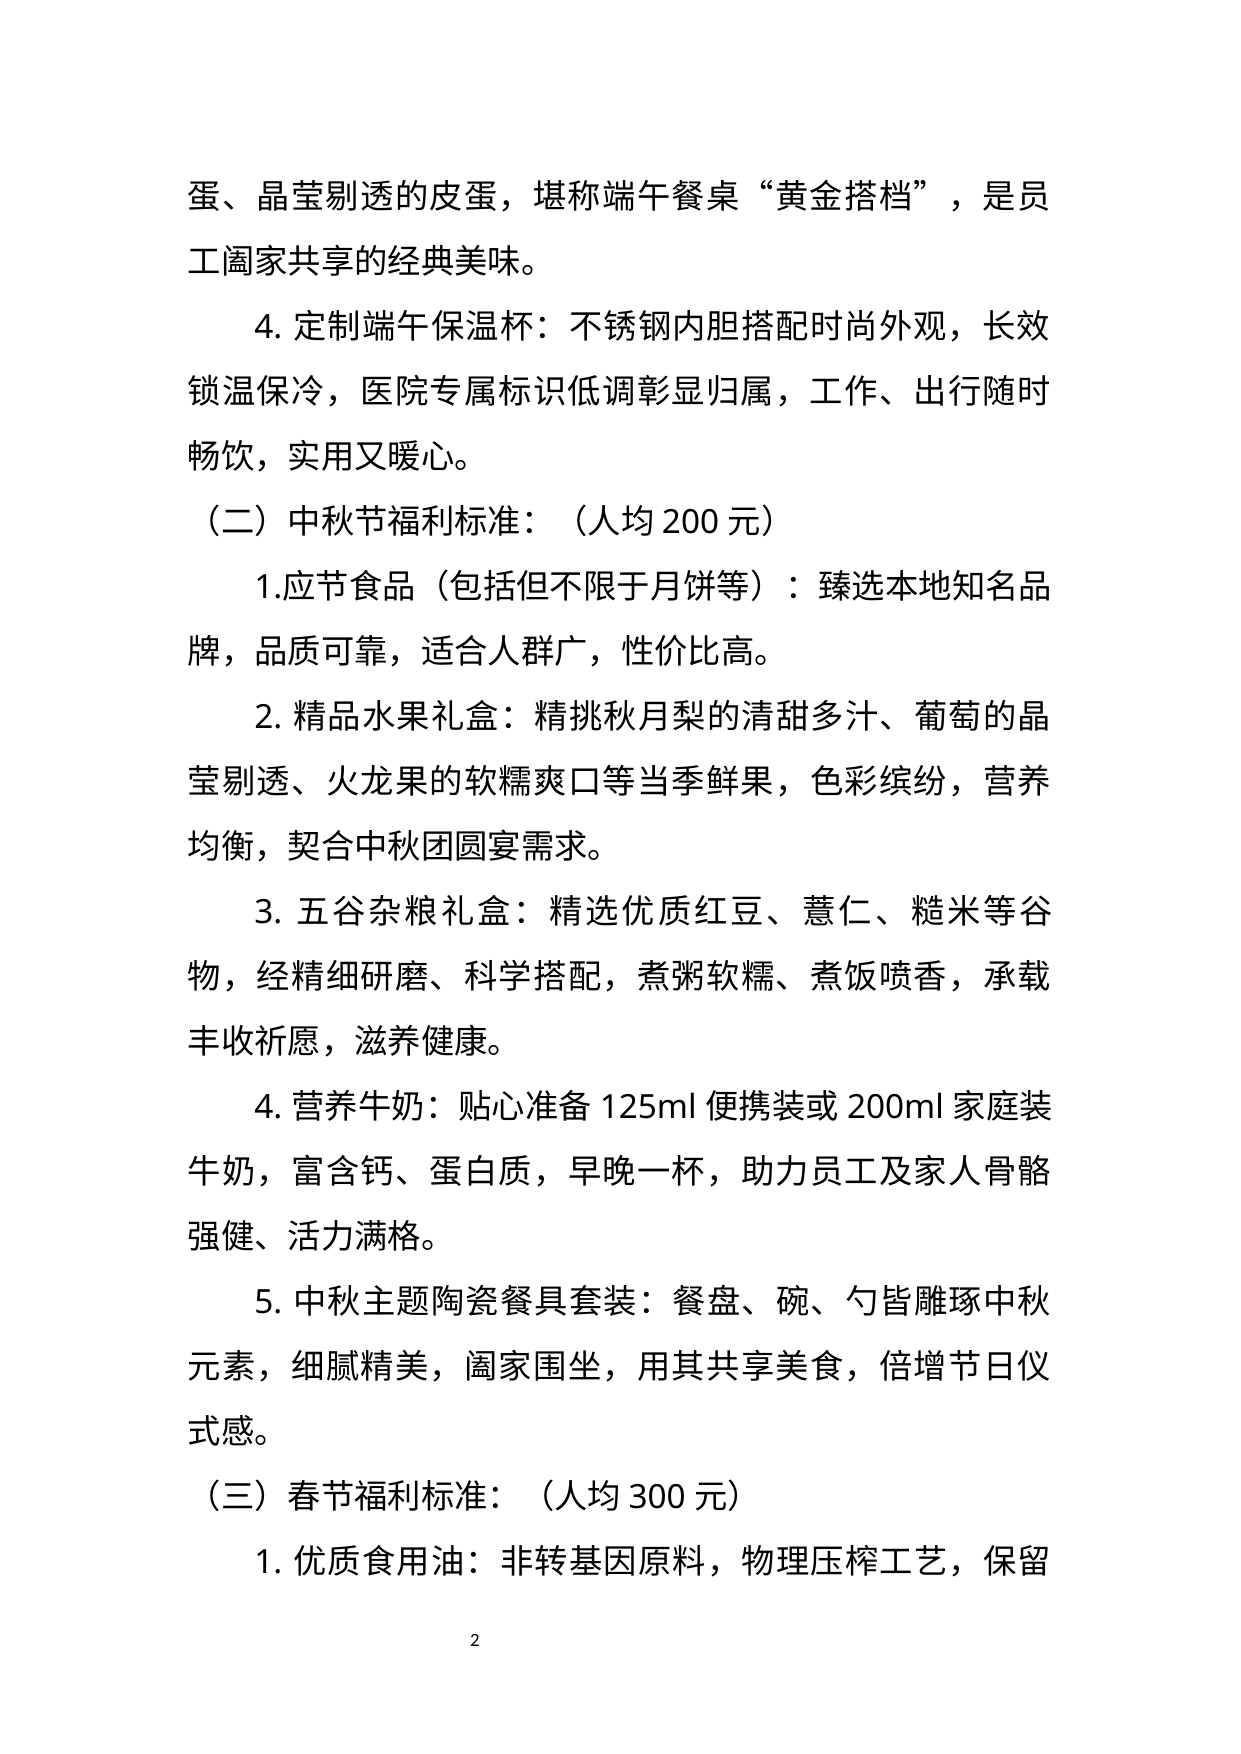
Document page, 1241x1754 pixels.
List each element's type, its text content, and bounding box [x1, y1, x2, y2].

text 4. 营养牛奶：贴心准备 125ml 便携装或 200ml 家庭装牛奶，富含钙、蛋白质，早晚一杯，助力员工及家人骨骼强健、活力满格。 [187, 1072, 1053, 1267]
text 3. 五谷杂粮礼盒：精选优质红豆、薏仁、糙米等谷物，经精细研磨、科学搭配，煮粥软糯、煮饭喷香，承载丰收祈愿，滋养健康。 [187, 877, 1053, 1072]
text 5. 中秋主题陶瓷餐具套装：餐盘、碗、勺皆雕琢中秋元素，细腻精美，阖家围坐，用其共享美食，倍增节日仪式感。 [187, 1267, 1053, 1462]
text （二）中秋节福利标准：（人均 200 元） [187, 487, 1053, 552]
text 2. 精品水果礼盒：精挑秋月梨的清甜多汁、葡萄的晶莹剔透、火龙果的软糯爽口等当季鲜果，色彩缤纷，营养均衡，契合中秋团圆宴需求。 [187, 682, 1053, 877]
text 4. 定制端午保温杯：不锈钢内胆搭配时尚外观，长效锁温保冷，医院专属标识低调彰显归属，工作、出行随时畅饮，实用又暖心。 [187, 292, 1053, 487]
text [187, 162, 1053, 292]
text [187, 1527, 1053, 1592]
text 1.应节食品（包括但不限于月饼等）：臻选本地知名品牌，品质可靠，适合人群广，性价比高。 [187, 552, 1053, 682]
text （三）春节福利标准：（人均 300 元） [187, 1462, 1053, 1527]
